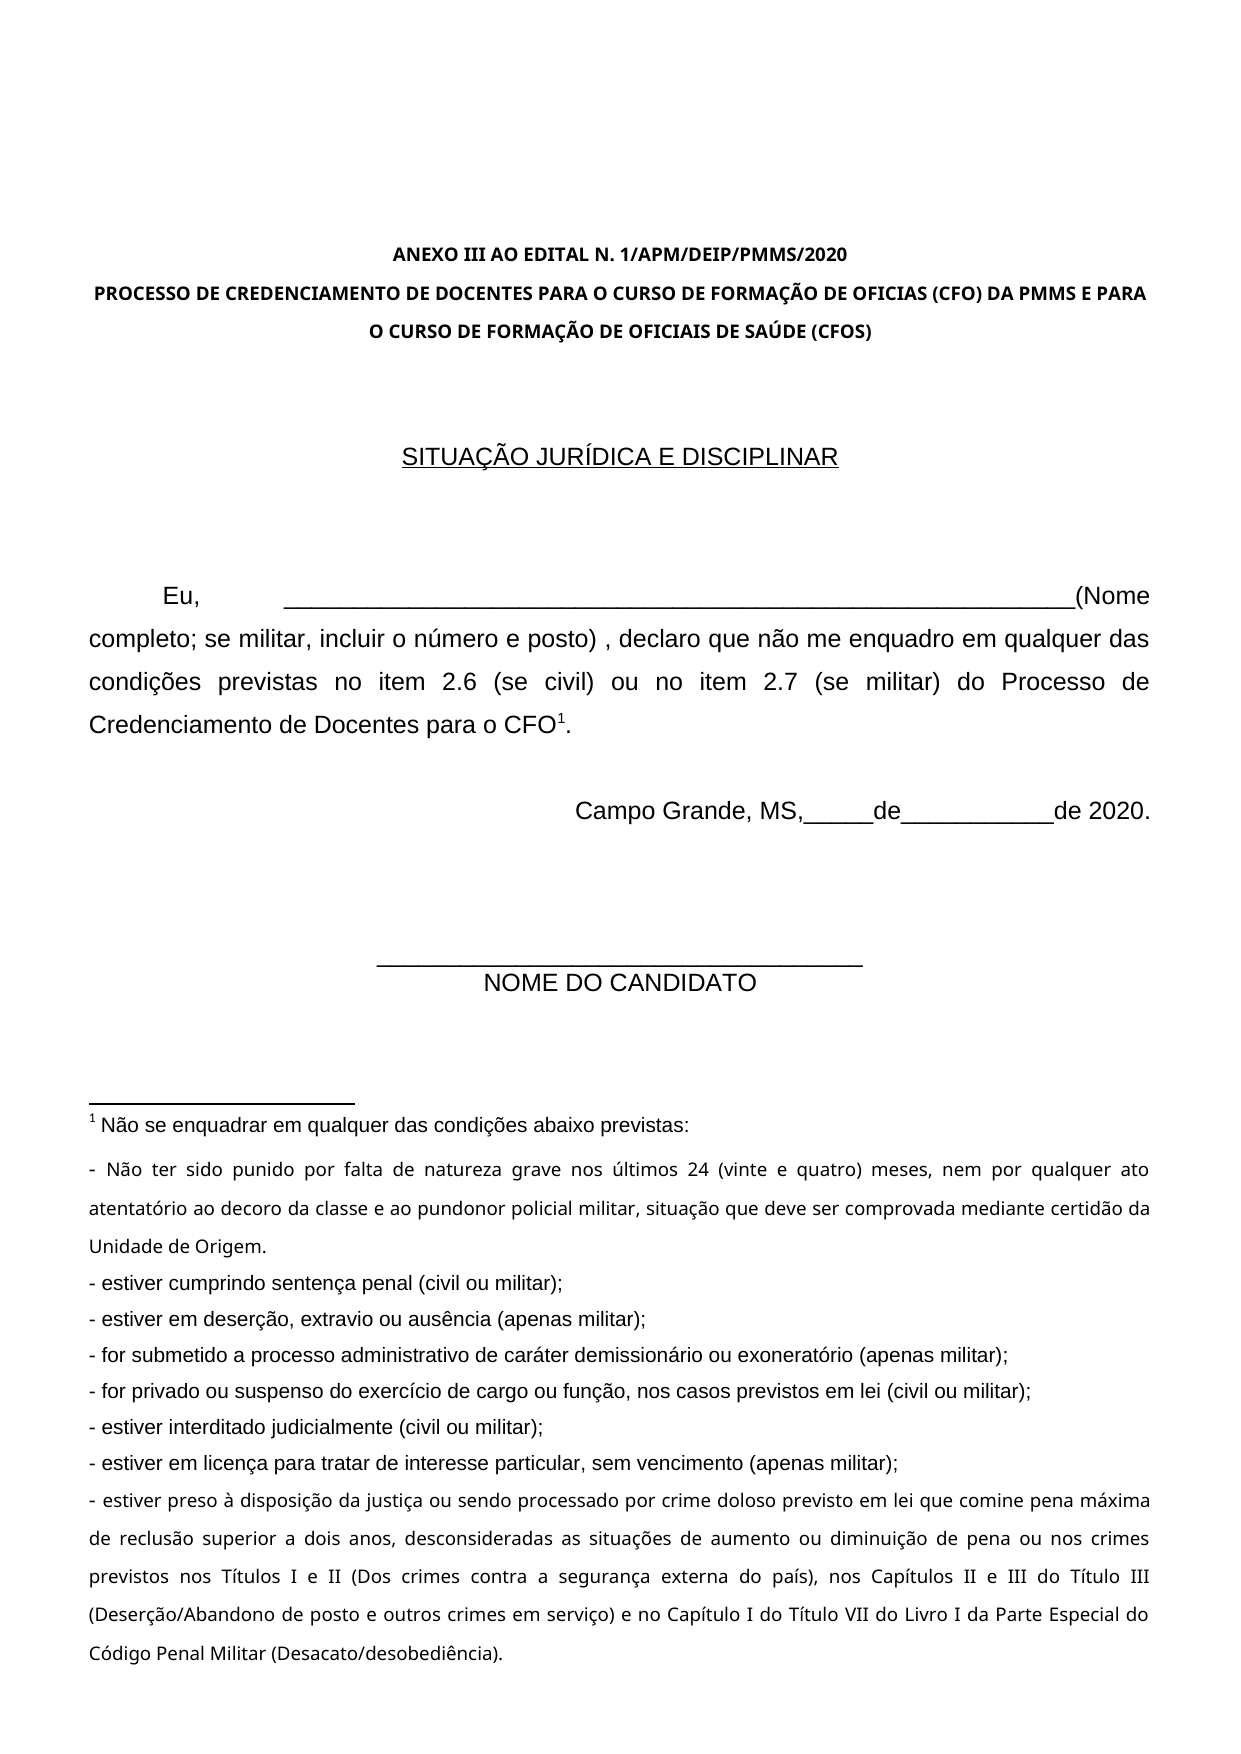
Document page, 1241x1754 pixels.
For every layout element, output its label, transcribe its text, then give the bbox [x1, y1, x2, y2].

text Eu, _________________________________________________________(Nome completo; se militar, incluir o número e posto) , declaro que não me enquadro em qualquer das condições previstas no item 2.6 (se civil) ou no item 2.7 (se militar) do Processo de Credenciamento de Docentes para o CFO. [89, 581, 1152, 739]
text SITUAÇÃO JURÍDICA E DISCIPLINAR [89, 442, 1152, 471]
text ANEXO III AO EDITAL N. 1/APM/DEIP/PMMS/2020 [89, 242, 1152, 267]
text ___________________________________ [89, 939, 1152, 968]
text PROCESSO DE CREDENCIAMENTO DE DOCENTES PARA O CURSO DE FORMAÇÃO DE OFICIAS (CFO) DA PMMS E PARA O CURSO DE FORMAÇÃO DE OFICIAIS DE SAÚDE (CFOS) [89, 280, 1152, 343]
text Campo Grande, MS,_____de___________de 2020. [89, 796, 1152, 825]
text NOME DO CANDIDATO [89, 968, 1152, 997]
